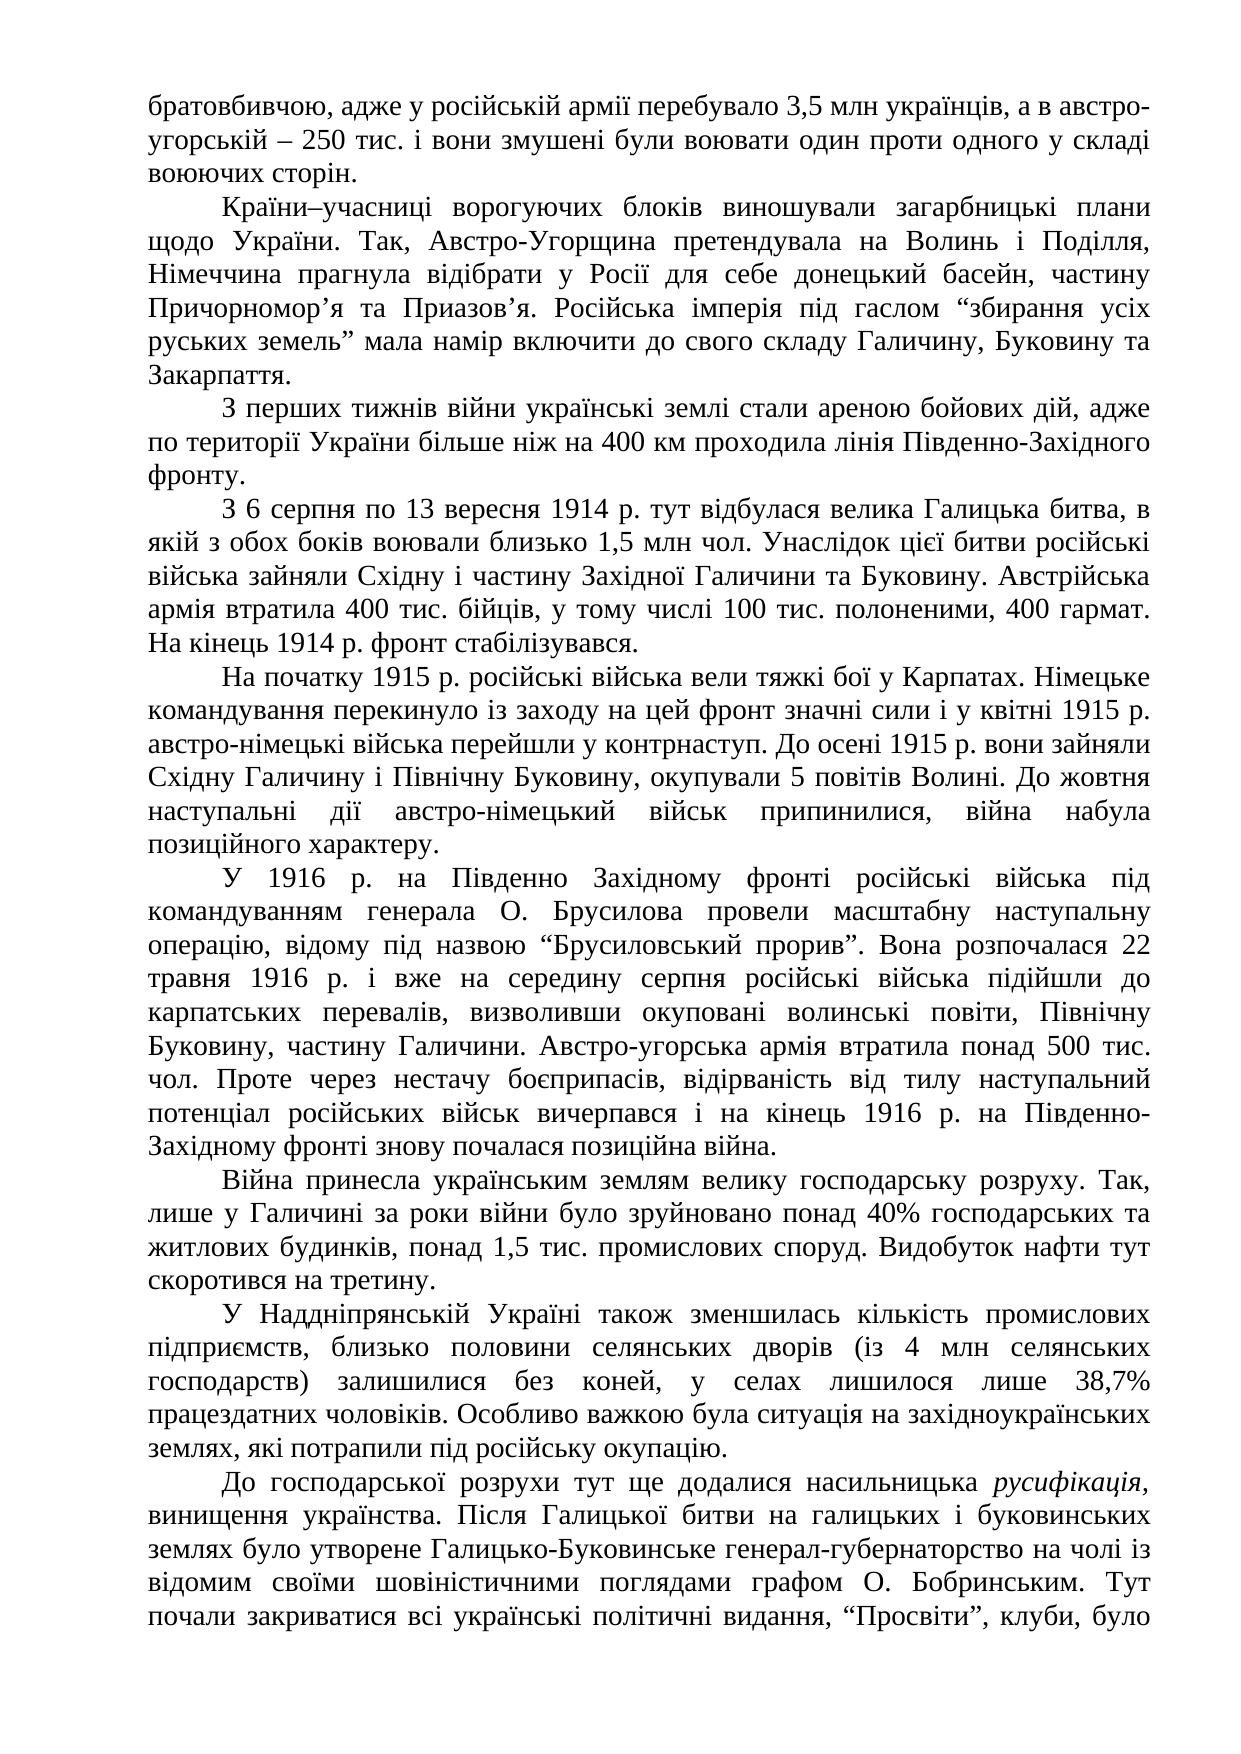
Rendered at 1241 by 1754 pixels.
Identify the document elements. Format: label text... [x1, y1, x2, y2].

text У Наддніпрянській Україні також зменшилась кількість промислових підприємств, близько половини селянських дворів (із 4 млн селянських господарств) залишилися без коней, у селах лишилося лише 38,7% працездатних чоловіків. Особливо важкою була ситуація на західноукраїнських землях, які потрапили під російську окупацію. [148, 1296, 1152, 1464]
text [148, 1464, 1152, 1631]
text Країни–учасниці ворогуючих блоків виношували загарбницькі плани щодо України. Так, Австро-Угорщина претендувала на Волинь і Поділля, Німеччина прагнула відібрати у Росії для себе донецький басейн, частину Причорномор’я та Приазов’я. Російська імперія під гаслом “збирання усіх руських земель” мала намір включити до свого складу Галичину, Буковину та Закарпаття. [148, 189, 1152, 390]
text З 6 серпня по 13 вересня 1914 р. тут відбулася велика Галицька битва, в якій з обох боків воювали близько 1,5 млн чол. Унаслідок цієї битви російські війська зайняли Східну і частину Західної Галичини та Буковину. Австрійська армія втратила 400 тис. бійців, у тому числі 100 тис. полоненими, 400 гармат. На кінець 1914 р. фронт стабілізувався. [148, 491, 1152, 659]
text Війна принесла українським землям велику господарську розруху. Так, лише у Галичині за роки війни було зруйновано понад 40% господарських та житлових будинків, понад 1,5 тис. промислових споруд. Видобуток нафти тут скоротився на третину. [148, 1162, 1152, 1296]
text На початку 1915 р. російські війська вели тяжкі бої у Карпатах. Німецьке командування перекинуло із заходу на цей фронт значні сили і у квітні 1915 р. австро-німецькі війська перейшли у контрнаступ. До осені 1915 р. вони зайняли Східну Галичину і Північну Буковину, окупували 5 повітів Волині. До жовтня наступальні дії австро-німецький військ припинилися, війна набула позиційного характеру. [148, 659, 1152, 860]
text З перших тижнів війни українські землі стали ареною бойових дій, адже по території України більше ніж на 400 км проходила лінія Південно-Західного фронту. [148, 390, 1152, 491]
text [148, 88, 1152, 189]
text У 1916 р. на Південно Західному фронті російські війська під командуванням генерала О. Брусилова провели масштабну наступальну операцію, відому під назвою “Брусиловський прорив”. Вона розпочалася 22 травня 1916 р. і вже на середину серпня російські війська підійшли до карпатських перевалів, визволивши окуповані волинські повіти, Північну Буковину, частину Галичини. Австро-угорська армія втратила понад 500 тис. чол. Проте через нестачу боєприпасів, відірваність від тилу наступальний потенціал російських військ вичерпався і на кінець 1916 р. на Південно-Західному фронті знову почалася позиційна війна. [148, 860, 1152, 1162]
